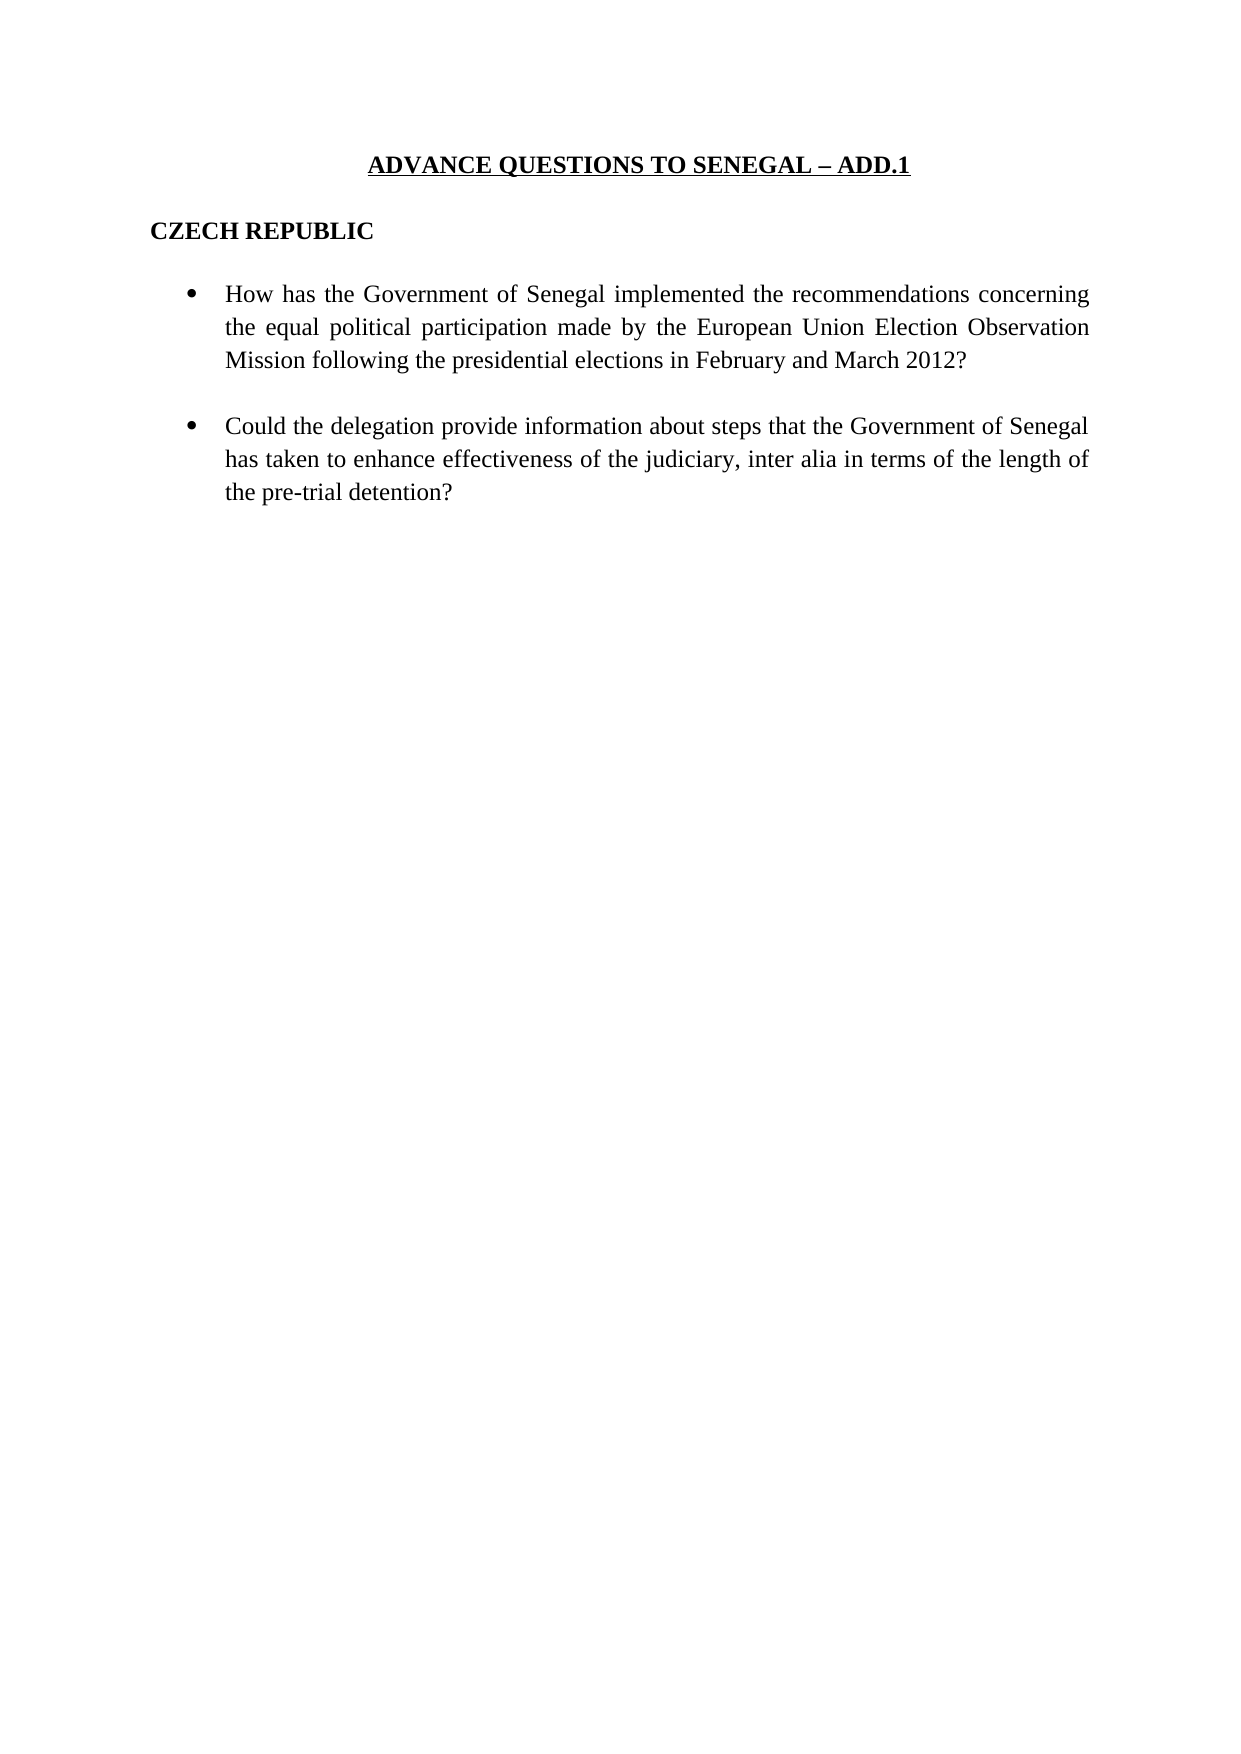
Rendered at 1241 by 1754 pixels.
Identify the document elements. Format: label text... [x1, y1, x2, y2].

text CZECH REPUBLIC [150, 216, 1090, 275]
list Could the delegation provide information about steps that the Government of Senegal has taken to enhance effectiveness of the judiciary, inter alia in terms of the length of the pre-trial detention? [187, 411, 1090, 506]
list How has the Government of Senegal implemented the recommendations concerning the equal political participation made by the European Union Election Observation Mission following the presidential elections in February and March 2012? [187, 279, 1090, 374]
text ADVANCE QUESTIONS TO SENEGAL – ADD.1 [187, 150, 1090, 179]
